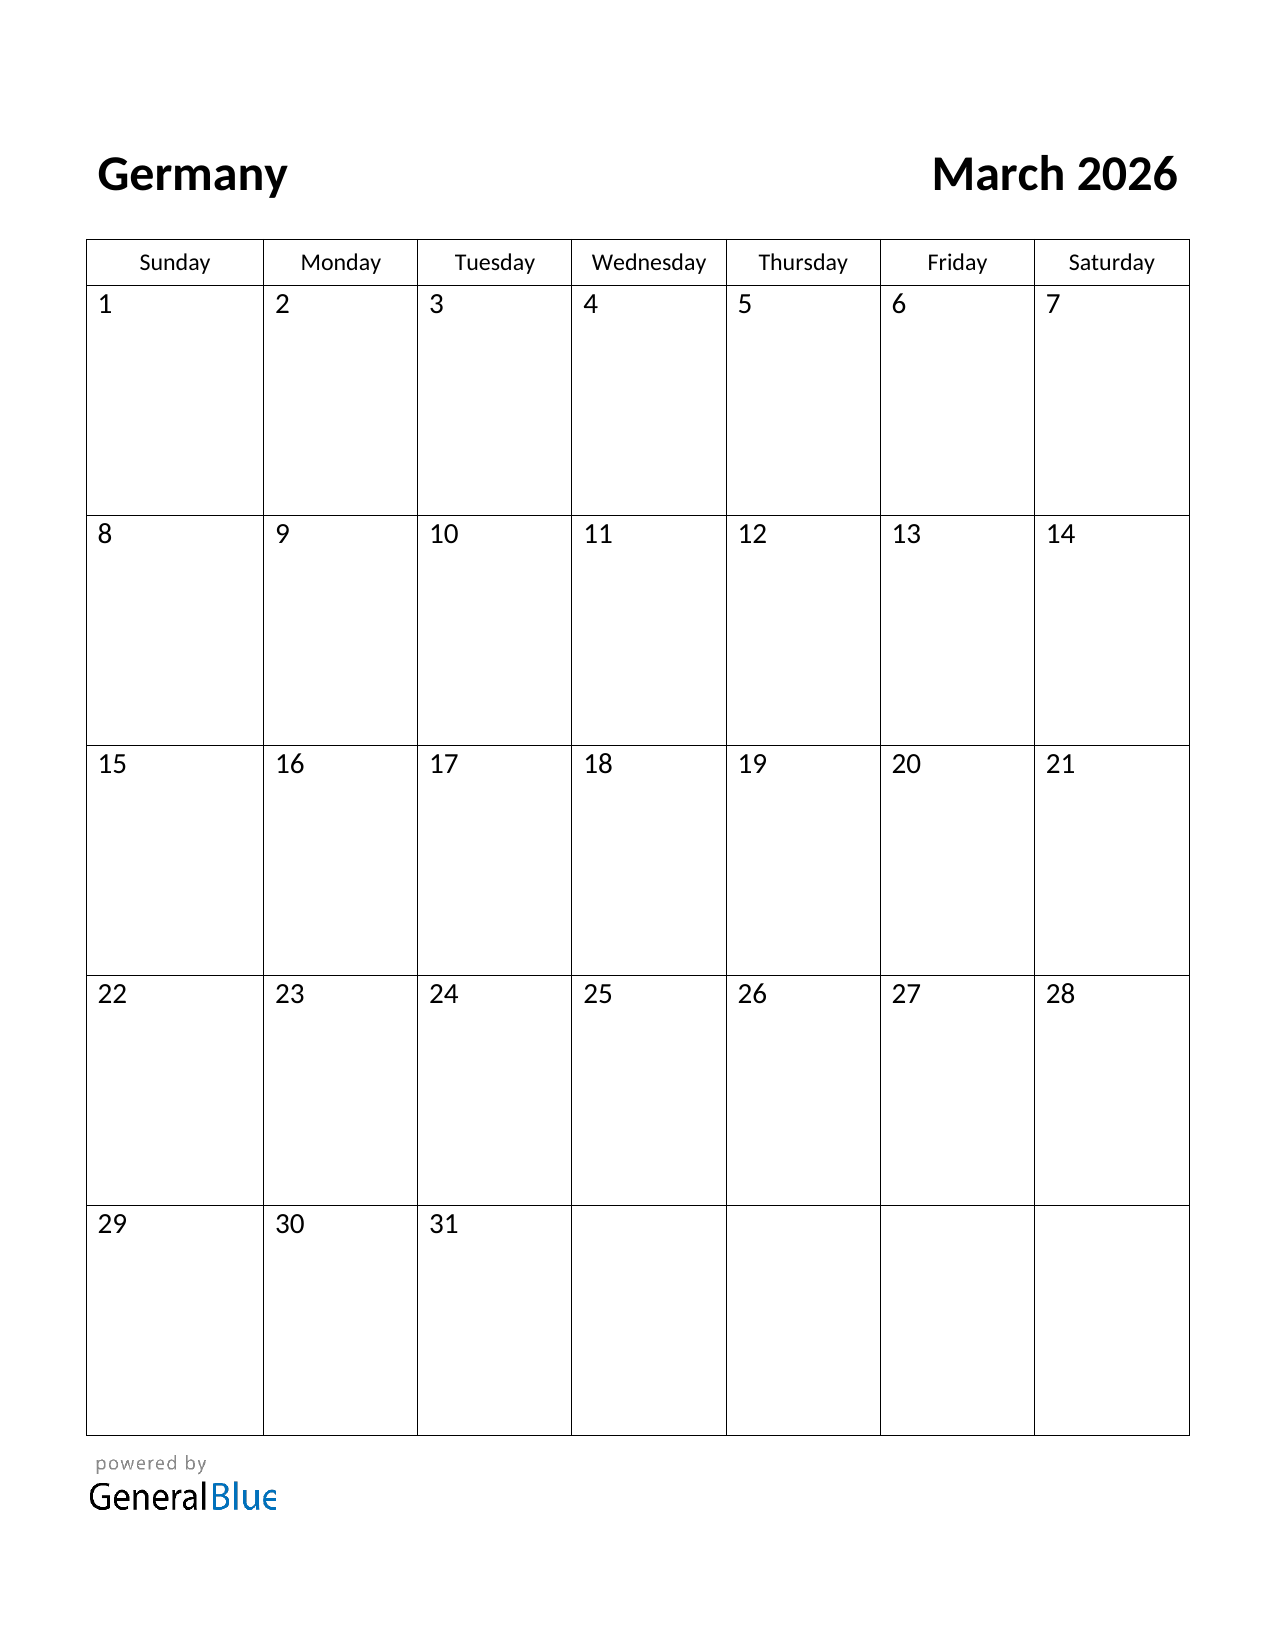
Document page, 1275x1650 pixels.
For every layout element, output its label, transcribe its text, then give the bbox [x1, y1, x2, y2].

table_cell [1035, 1238, 1189, 1434]
table_cell 29 [87, 1206, 263, 1238]
table_cell 26 [727, 976, 880, 1008]
table_cell [727, 1238, 880, 1434]
table_cell [727, 1008, 880, 1204]
table_cell [87, 1238, 263, 1434]
table_cell 8 [87, 516, 263, 548]
table_cell [881, 548, 1034, 744]
table_cell 22 [87, 976, 263, 1008]
table_cell [572, 318, 726, 514]
table_cell [418, 548, 571, 744]
table_cell [264, 548, 417, 744]
table_cell [264, 1008, 417, 1204]
table_cell Tuesday [418, 240, 571, 284]
table_cell 24 [418, 976, 571, 1008]
table_header Germany [86, 105, 572, 239]
table_cell Sunday [87, 240, 263, 284]
table_cell [418, 1008, 571, 1204]
table_cell [1035, 778, 1189, 974]
table_cell 1 [87, 286, 263, 318]
table_cell Saturday [1035, 240, 1189, 284]
table_cell [881, 1206, 1034, 1238]
table_cell [727, 1206, 880, 1238]
table_cell [572, 778, 726, 974]
table_cell [264, 318, 417, 514]
table_cell Monday [264, 240, 417, 284]
table_cell 6 [881, 286, 1034, 318]
table_cell [727, 318, 880, 514]
table_cell 13 [881, 516, 1034, 548]
table_cell 31 [418, 1206, 571, 1238]
table_cell [264, 778, 417, 974]
table_cell [418, 778, 571, 974]
table_cell Wednesday [572, 240, 726, 284]
table_cell 5 [727, 286, 880, 318]
table_cell 2 [264, 286, 417, 318]
table_cell 21 [1035, 746, 1189, 778]
table_cell 28 [1035, 976, 1189, 1008]
picture [88, 1452, 276, 1515]
table_cell 30 [264, 1206, 417, 1238]
table_cell 16 [264, 746, 417, 778]
table_cell [87, 1008, 263, 1204]
table_cell 20 [881, 746, 1034, 778]
table_cell 9 [264, 516, 417, 548]
table_cell 11 [572, 516, 726, 548]
table_cell 4 [572, 286, 726, 318]
table_cell Thursday [727, 240, 880, 284]
table_cell [1035, 1008, 1189, 1204]
table_cell [418, 318, 571, 514]
table_cell 3 [418, 286, 571, 318]
table_cell 10 [418, 516, 571, 548]
table_cell [1035, 548, 1189, 744]
table_cell 19 [727, 746, 880, 778]
table_cell 25 [572, 976, 726, 1008]
table_cell 12 [727, 516, 880, 548]
table_cell [572, 1206, 726, 1238]
table_cell 18 [572, 746, 726, 778]
table_cell [572, 1238, 726, 1434]
table_cell 15 [87, 746, 263, 778]
table_cell [264, 1238, 417, 1434]
table_cell [1035, 318, 1189, 514]
table_cell [727, 548, 880, 744]
table_cell [1035, 1206, 1189, 1238]
table_cell [87, 318, 263, 514]
table_cell [881, 778, 1034, 974]
table_cell [87, 548, 263, 744]
table_cell [86, 1436, 1189, 1534]
table_header March 2026 [572, 105, 1189, 239]
table_cell 27 [881, 976, 1034, 1008]
table_cell [727, 778, 880, 974]
table_cell 17 [418, 746, 571, 778]
table_cell [572, 1008, 726, 1204]
table_cell [881, 1238, 1034, 1434]
table_cell 23 [264, 976, 417, 1008]
table_cell [572, 548, 726, 744]
table_cell [87, 778, 263, 974]
table_cell 14 [1035, 516, 1189, 548]
table_cell 7 [1035, 286, 1189, 318]
table_cell Friday [881, 240, 1034, 284]
table_cell [881, 318, 1034, 514]
table_cell [418, 1238, 571, 1434]
table_cell [881, 1008, 1034, 1204]
